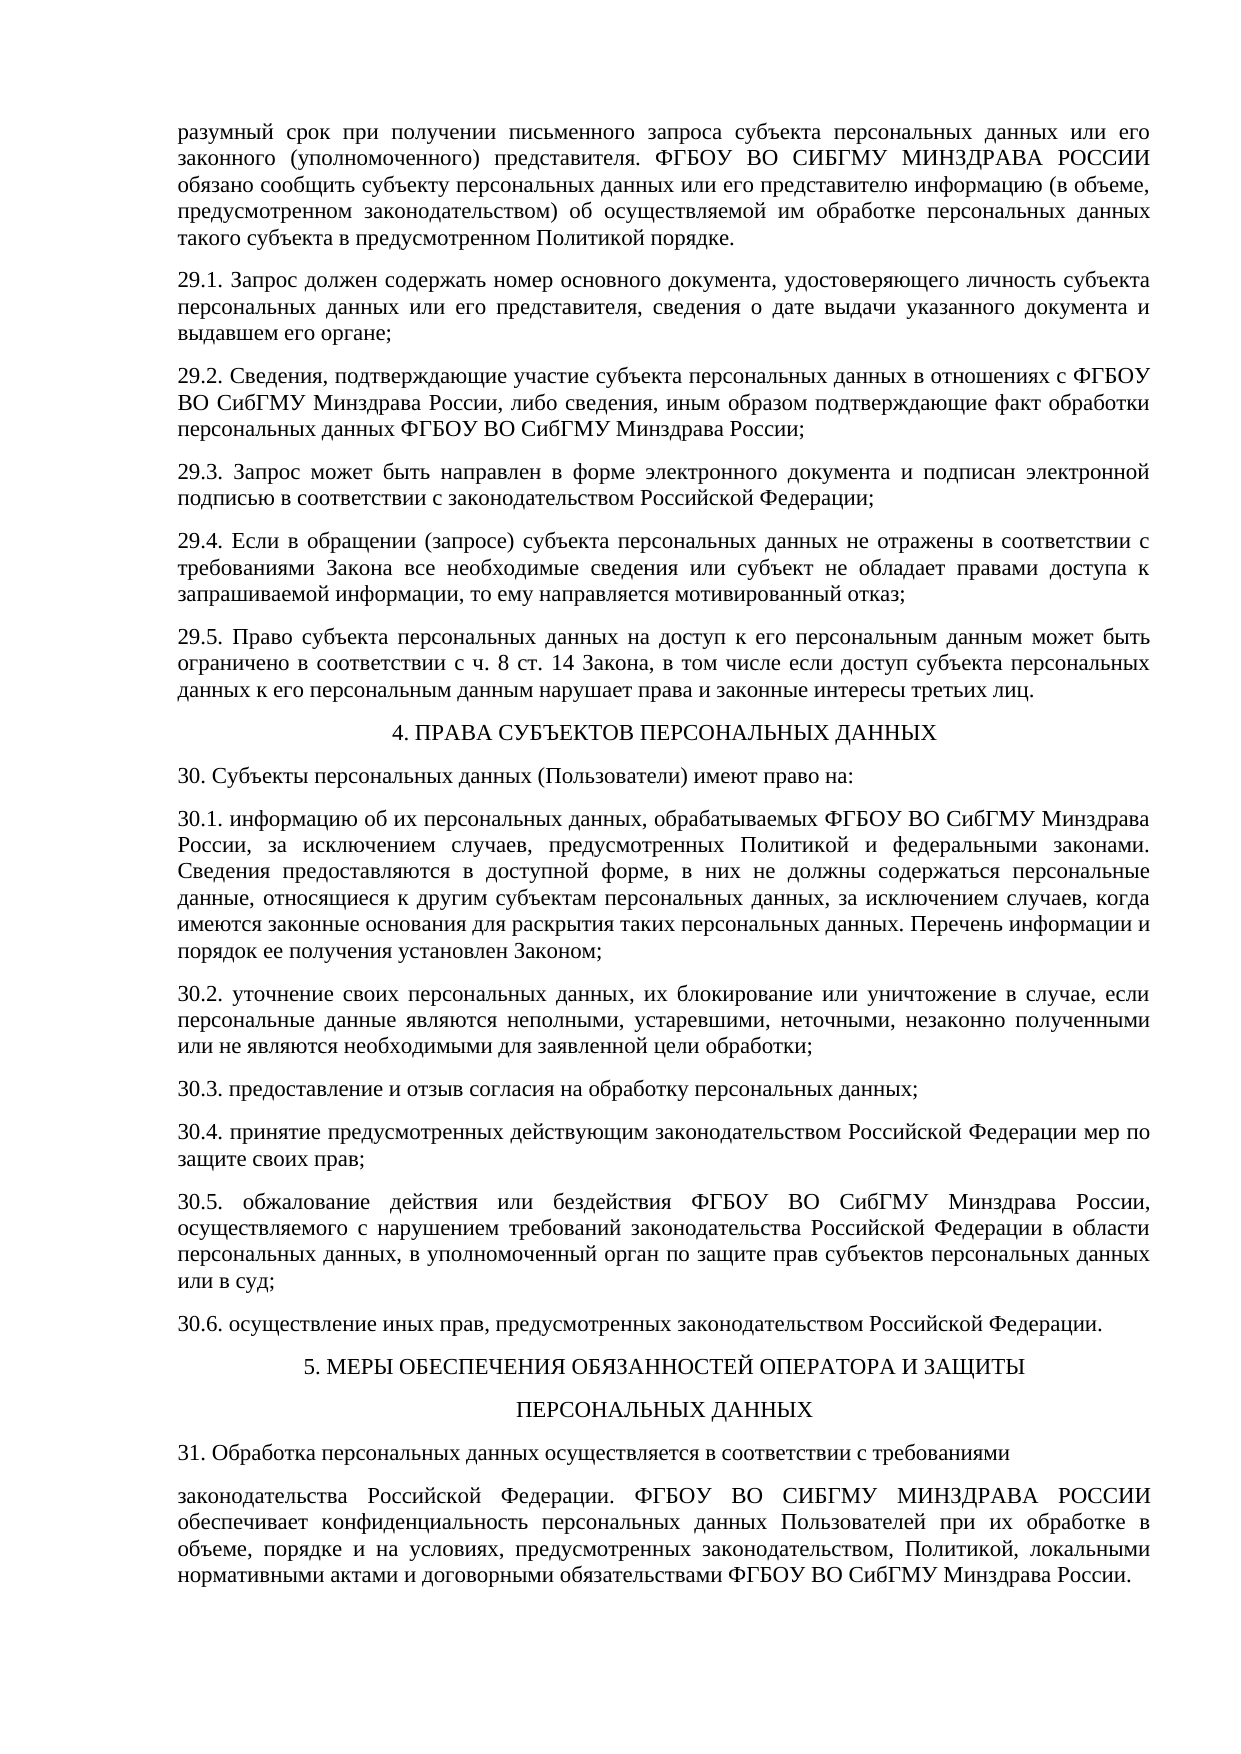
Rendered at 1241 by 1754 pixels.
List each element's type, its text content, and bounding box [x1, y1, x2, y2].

text 29.4. Если в обращении (запросе) субъекта персональных данных не отражены в соответствии с требованиями Закона все необходимые сведения или субъект не обладает правами доступа к запрашиваемой информации, то ему направляется мотивированный отказ; [177, 527, 1152, 606]
text 30.3. предоставление и отзыв согласия на обработку персональных данных; [177, 1075, 1152, 1102]
text 29.1. Запрос должен содержать номер основного документа, удостоверяющего личность субъекта персональных данных или его представителя, сведения о дате выдачи указанного документа и выдавшем его органе; [177, 267, 1152, 346]
text законодательства Российской Федерации. ФГБОУ ВО СИБГМУ МИНЗДРАВА РОССИИ обеспечивает конфиденциальность персональных данных Пользователей при их обработке в объеме, порядке и на условиях, предусмотренных законодательством, Политикой, локальными нормативными актами и договорными обязательствами ФГБОУ ВО СибГМУ Минздрава России. [177, 1482, 1152, 1587]
text 29.5. Право субъекта персональных данных на доступ к его персональным данным может быть ограничено в соответствии с ч. 8 ст. 14 Закона, в том числе если доступ субъекта персональных данных к его персональным данным нарушает права и законные интересы третьих лиц. [177, 623, 1152, 702]
text 29.2. Сведения, подтверждающие участие субъекта персональных данных в отношениях с ФГБОУ ВО СибГМУ Минздрава России, либо сведения, иным образом подтверждающие факт обработки персональных данных ФГБОУ ВО СибГМУ Минздрава России; [177, 362, 1152, 441]
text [177, 118, 1152, 250]
text 30.1. информацию об их персональных данных, обрабатываемых ФГБОУ ВО СибГМУ Минздрава России, за исключением случаев, предусмотренных Политикой и федеральными законами. Сведения предоставляются в доступной форме, в них не должны содержаться персональные данные, относящиеся к другим субъектам персональных данных, за исключением случаев, когда имеются законные основания для раскрытия таких персональных данных. Перечень информации и порядок ее получения установлен Законом; [177, 805, 1152, 963]
text 4. ПРАВА СУБЪЕКТОВ ПЕРСОНАЛЬНЫХ ДАННЫХ [177, 719, 1152, 745]
text 30.6. осуществление иных прав, предусмотренных законодательством Российской Федерации. [177, 1310, 1152, 1336]
text 30.5. обжалование действия или бездействия ФГБОУ ВО СибГМУ Минздрава России, осуществляемого с нарушением требований законодательства Российской Федерации в области персональных данных, в уполномоченный орган по защите прав субъектов персональных данных или в суд; [177, 1188, 1152, 1293]
text 30.4. принятие предусмотренных действующим законодательством Российской Федерации мер по защите своих прав; [177, 1118, 1152, 1171]
text ПЕРСОНАЛЬНЫХ ДАННЫХ [177, 1396, 1152, 1422]
text 29.3. Запрос может быть направлен в форме электронного документа и подписан электронной подписью в соответствии с законодательством Российской Федерации; [177, 458, 1152, 511]
text 31. Обработка персональных данных осуществляется в соответствии с требованиями [177, 1439, 1152, 1465]
text 30. Субъекты персональных данных (Пользователи) имеют право на: [177, 762, 1152, 788]
text 5. МЕРЫ ОБЕСПЕЧЕНИЯ ОБЯЗАННОСТЕЙ ОПЕРАТОРА И ЗАЩИТЫ [177, 1353, 1152, 1379]
text 30.2. уточнение своих персональных данных, их блокирование или уничтожение в случае, если персональные данные являются неполными, устаревшими, неточными, незаконно полученными или не являются необходимыми для заявленной цели обработки; [177, 980, 1152, 1059]
